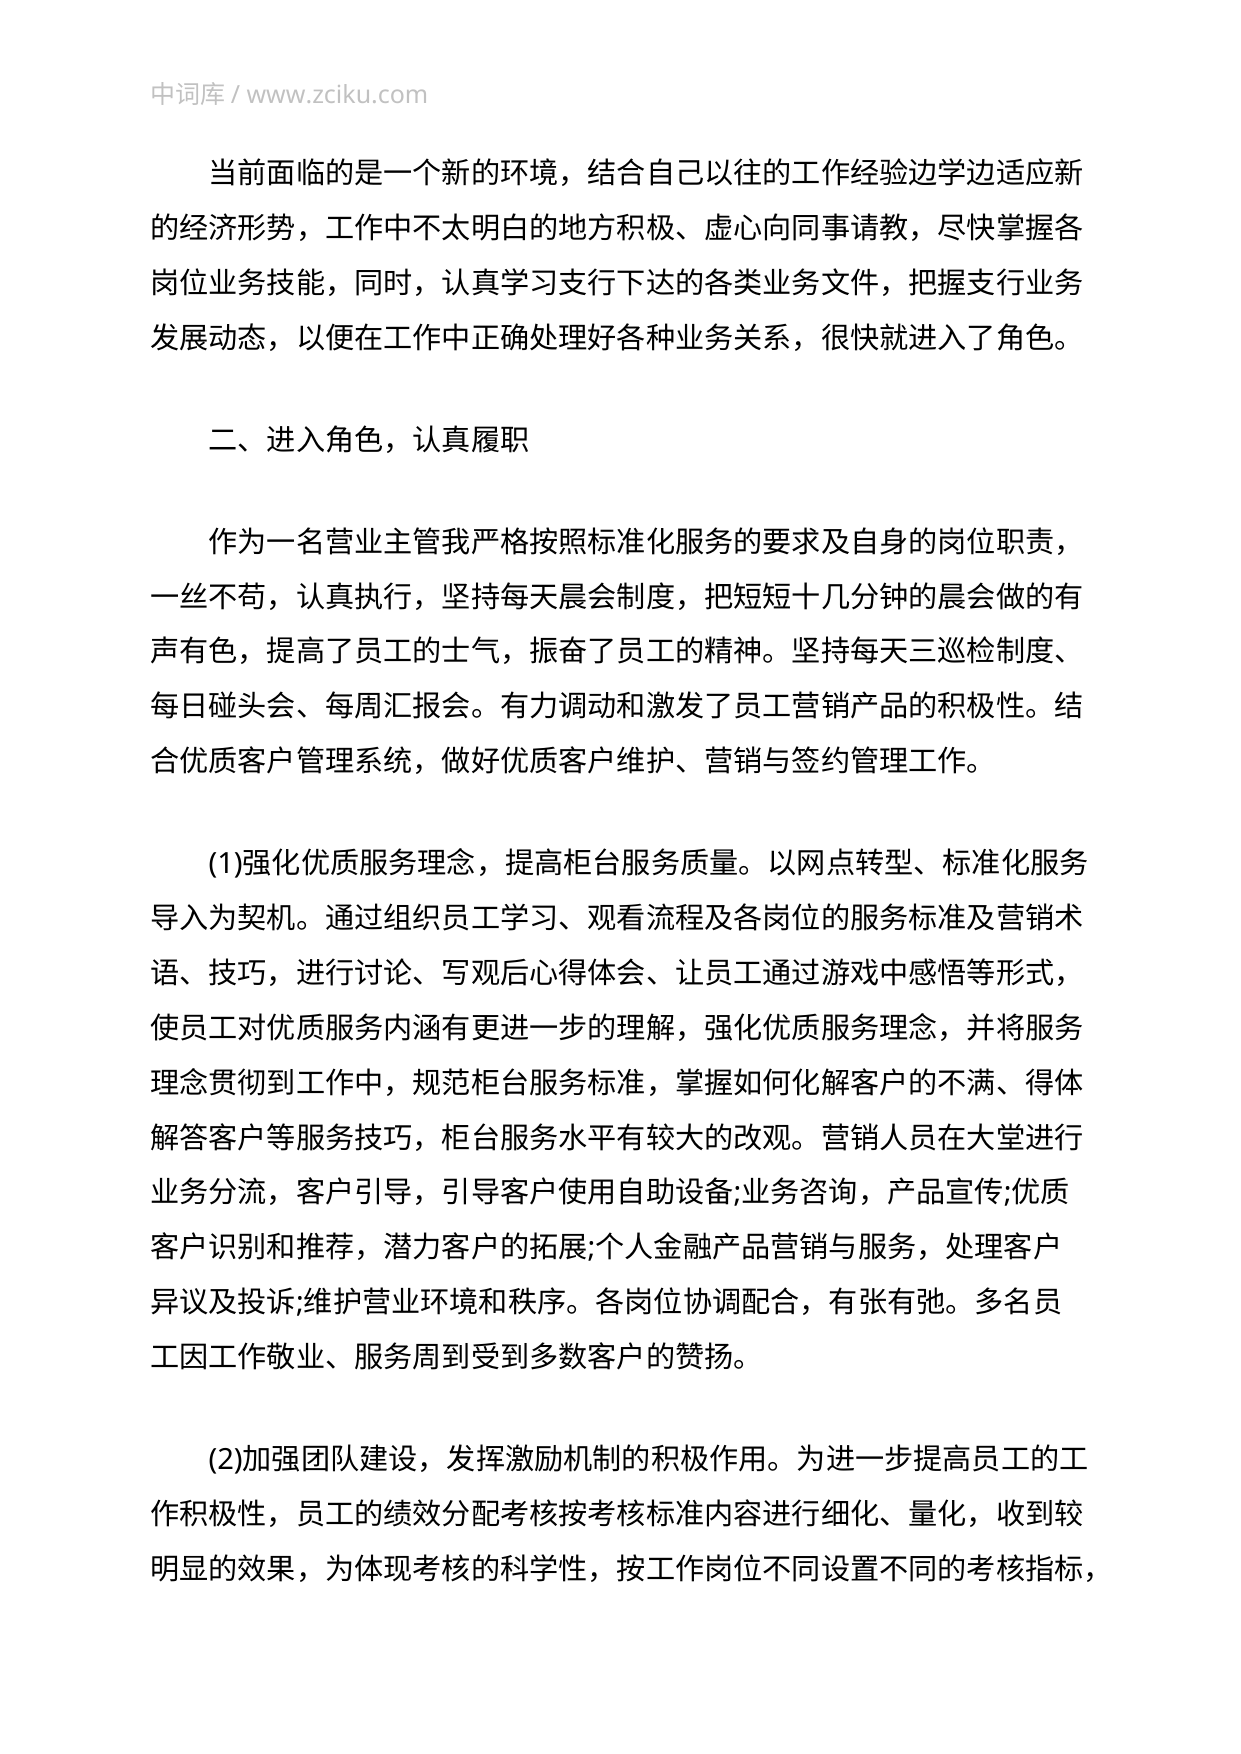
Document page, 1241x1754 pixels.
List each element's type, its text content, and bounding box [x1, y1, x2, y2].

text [150, 1436, 1090, 1588]
text (1)强化优质服务理念，提高柜台服务质量。以网点转型、标准化服务导入为契机。通过组织员工学习、观看流程及各岗位的服务标准及营销术语、技巧，进行讨论、写观后心得体会、让员工通过游戏中感悟等形式，使员工对优质服务内涵有更进一步的理解，强化优质服务理念，并将服务理念贯彻到工作中，规范柜台服务标准，掌握如何化解客户的不满、得体解答客户等服务技巧，柜台服务水平有较大的改观。营销人员在大堂进行业务分流，客户引导，引导客户使用自助设备;业务咨询，产品宣传;优质客户识别和推荐，潜力客户的拓展;个人金融产品营销与服务，处理客户异议及投诉;维护营业环境和秩序。各岗位协调配合，有张有弛。多名员工因工作敬业、服务周到受到多数客户的赞扬。 [150, 839, 1090, 1376]
text 当前面临的是一个新的环境，结合自己以往的工作经验边学边适应新的经济形势，工作中不太明白的地方积极、虚心向同事请教，尽快掌握各岗位业务技能，同时，认真学习支行下达的各类业务文件，把握支行业务发展动态，以便在工作中正确处理好各种业务关系，很快就进入了角色。 [150, 150, 1090, 357]
text 作为一名营业主管我严格按照标准化服务的要求及自身的岗位职责，一丝不苟，认真执行，坚持每天晨会制度，把短短十几分钟的晨会做的有声有色，提高了员工的士气，振奋了员工的精神。坚持每天三巡检制度、每日碰头会、每周汇报会。有力调动和激发了员工营销产品的积极性。结合优质客户管理系统，做好优质客户维护、营销与签约管理工作。 [150, 518, 1090, 780]
text 二、进入角色，认真履职 [150, 416, 1090, 459]
